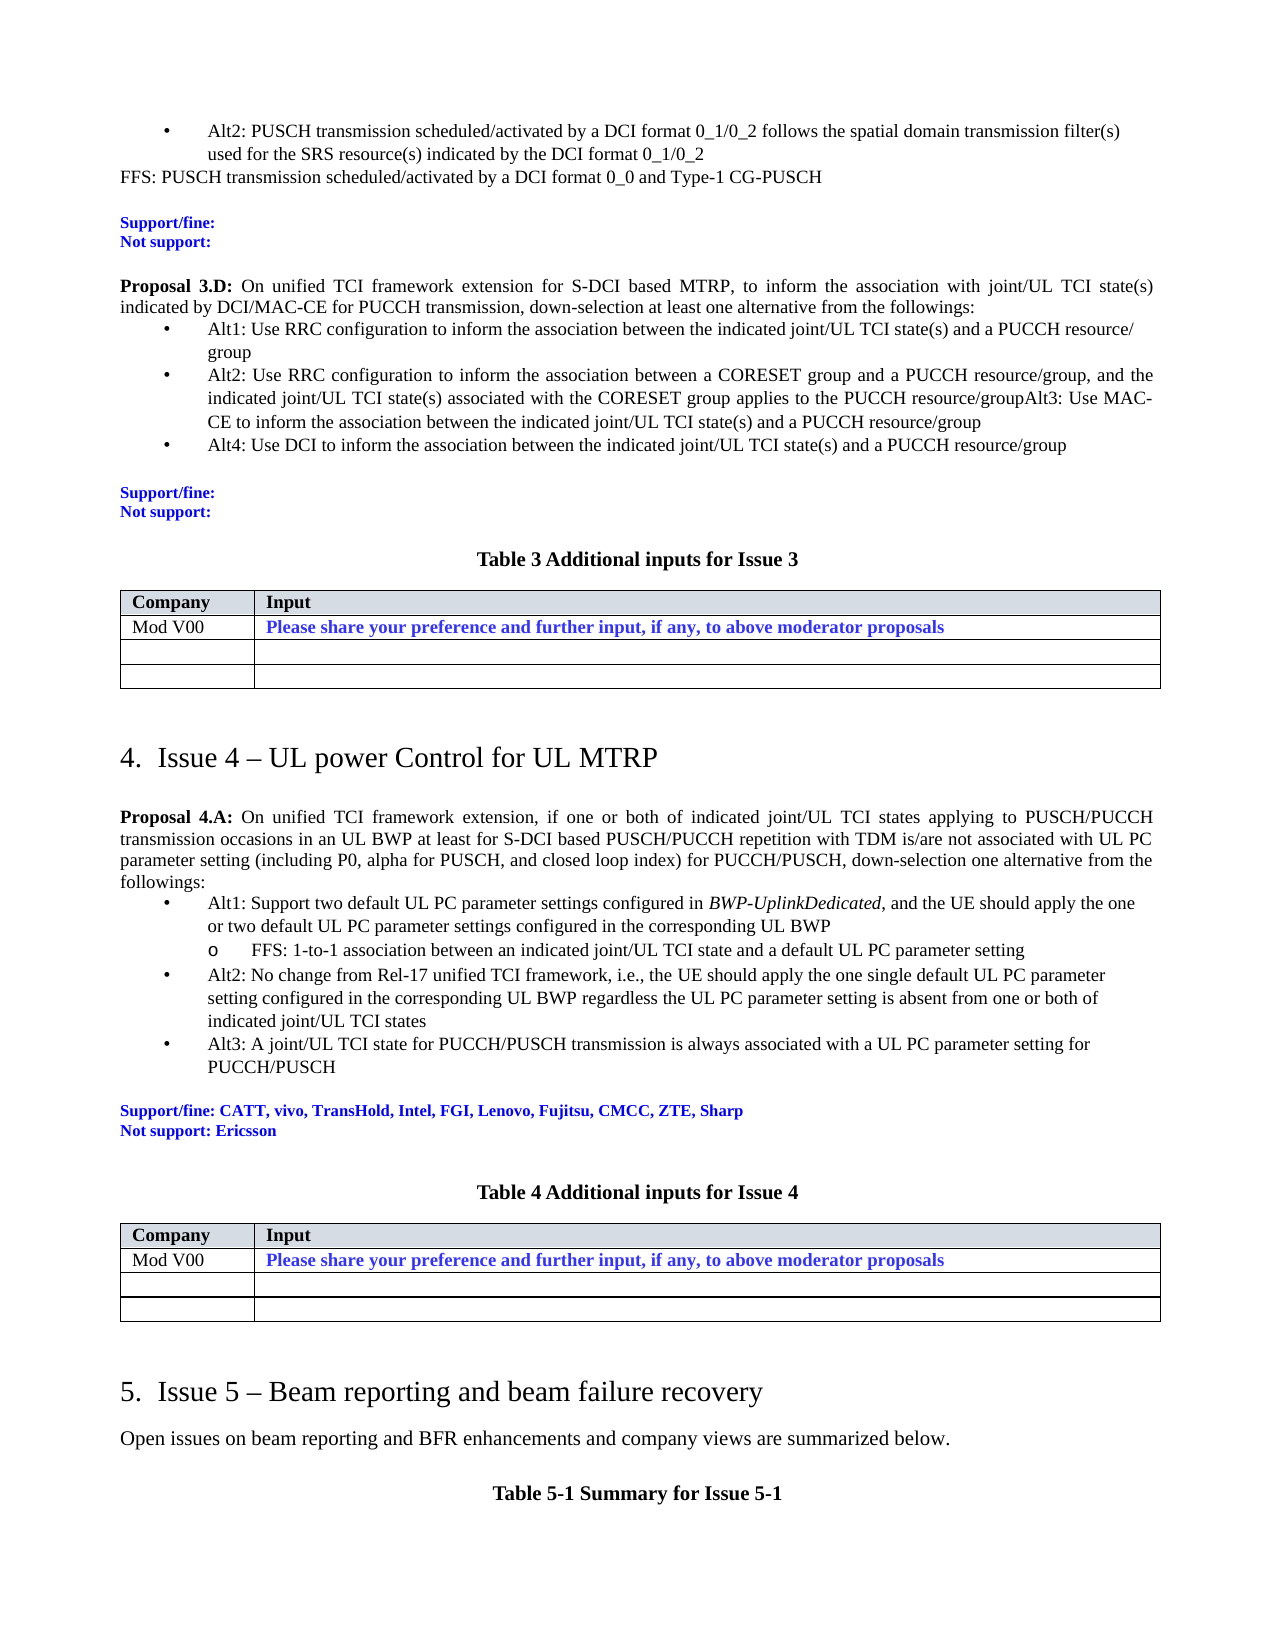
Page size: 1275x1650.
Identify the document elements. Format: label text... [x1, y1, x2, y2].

table_header Company [121, 591, 254, 614]
table_cell [255, 640, 1160, 663]
table_cell Please share your preference and further input, if any, to above moderator proposals [255, 1249, 1160, 1272]
text Open issues on beam reporting and BFR enhancements and company views are summarized below. [120, 1426, 1155, 1450]
list Alt1: Support two default UL PC parameter settings configured in BWP-UplinkDedicated, and the UE should apply the one or two default UL PC parameter settings configured in the corresponding UL BWP [164, 892, 1155, 937]
list Alt2: Use RRC configuration to inform the association between a CORESET group and a PUCCH resource/group, and the indicated joint/UL TCI state(s) associated with the CORESET group applies to the PUCCH resource/groupAlt3: Use MAC-CE to inform the association between the indicated joint/UL TCI state(s) and a PUCCH resource/group [164, 364, 1155, 432]
table_cell [255, 1298, 1160, 1321]
table_cell [255, 665, 1160, 688]
list Alt3: A joint/UL TCI state for PUCCH/PUSCH transmission is always associated with a UL PC parameter setting for PUCCH/PUSCH [164, 1033, 1155, 1078]
text Proposal 4.A: On unified TCI framework extension, if one or both of indicated joint/UL TCI states applying to PUSCH/PUCCH transmission occasions in an UL BWP at least for S-DCI based PUSCH/PUCCH repetition with TDM is/are not associated with UL PC parameter setting (including P0, alpha for PUSCH, and closed loop index) for PUCCH/PUSCH, down-selection one alternative from the followings: [120, 806, 1155, 892]
text Support/fine: [120, 483, 1155, 502]
list Alt1: Use RRC configuration to inform the association between the indicated joint/UL TCI state(s) and a PUCCH resource/ group [164, 318, 1155, 362]
text Support/fine: [120, 213, 1155, 232]
text Table 3 Additional inputs for Issue 3 [120, 547, 1155, 571]
table_cell [121, 665, 254, 688]
text Table 5-1 Summary for Issue 5-1 [120, 1481, 1155, 1505]
list FFS: 1-to-1 association between an indicated joint/UL TCI state and a default UL PC parameter setting [207, 938, 1155, 962]
text Not support: [120, 232, 1155, 251]
table_header Input [255, 591, 1160, 614]
table_header Input [255, 1224, 1160, 1247]
table_cell [121, 1298, 254, 1321]
list Alt4: Use DCI to inform the association between the indicated joint/UL TCI state(s) and a PUCCH resource/group [164, 434, 1155, 455]
text Not support: [120, 502, 1155, 521]
text Proposal 3.D: On unified TCI framework extension for S-DCI based MTRP, to inform the association with joint/UL TCI state(s) indicated by DCI/MAC-CE for PUCCH transmission, down-selection at least one alternative from the followings: [120, 274, 1155, 318]
subtitle Issue 5 – Beam reporting and beam failure recovery [120, 1374, 1155, 1407]
list Alt2: No change from Rel-17 unified TCI framework, i.e., the UE should apply the one single default UL PC parameter setting configured in the corresponding UL BWP regardless the UL PC parameter setting is absent from one or both of indicated joint/UL TCI states [164, 963, 1155, 1031]
table_cell Mod V00 [121, 616, 254, 639]
list Alt2: PUSCH transmission scheduled/activated by a DCI format 0_1/0_2 follows the spatial domain transmission filter(s) used for the SRS resource(s) indicated by the DCI format 0_1/0_2 [164, 120, 1155, 165]
text Not support: Ericsson [120, 1120, 1155, 1139]
table_cell [121, 1273, 254, 1296]
table_cell Mod V00 [121, 1249, 254, 1272]
table_cell Please share your preference and further input, if any, to above moderator proposals [255, 616, 1160, 639]
table_cell [255, 1273, 1160, 1296]
table_header Company [121, 1224, 254, 1247]
text Table 4 Additional inputs for Issue 4 [120, 1180, 1155, 1204]
subtitle Issue 4 – UL power Control for UL MTRP [120, 741, 1155, 774]
text FFS: PUSCH transmission scheduled/activated by a DCI format 0_0 and Type-1 CG-PUSCH [120, 166, 1155, 188]
text Support/fine: CATT, vivo, TransHold, Intel, FGI, Lenovo, Fujitsu, CMCC, ZTE, Sharp [120, 1101, 1155, 1120]
table_cell [121, 640, 254, 663]
